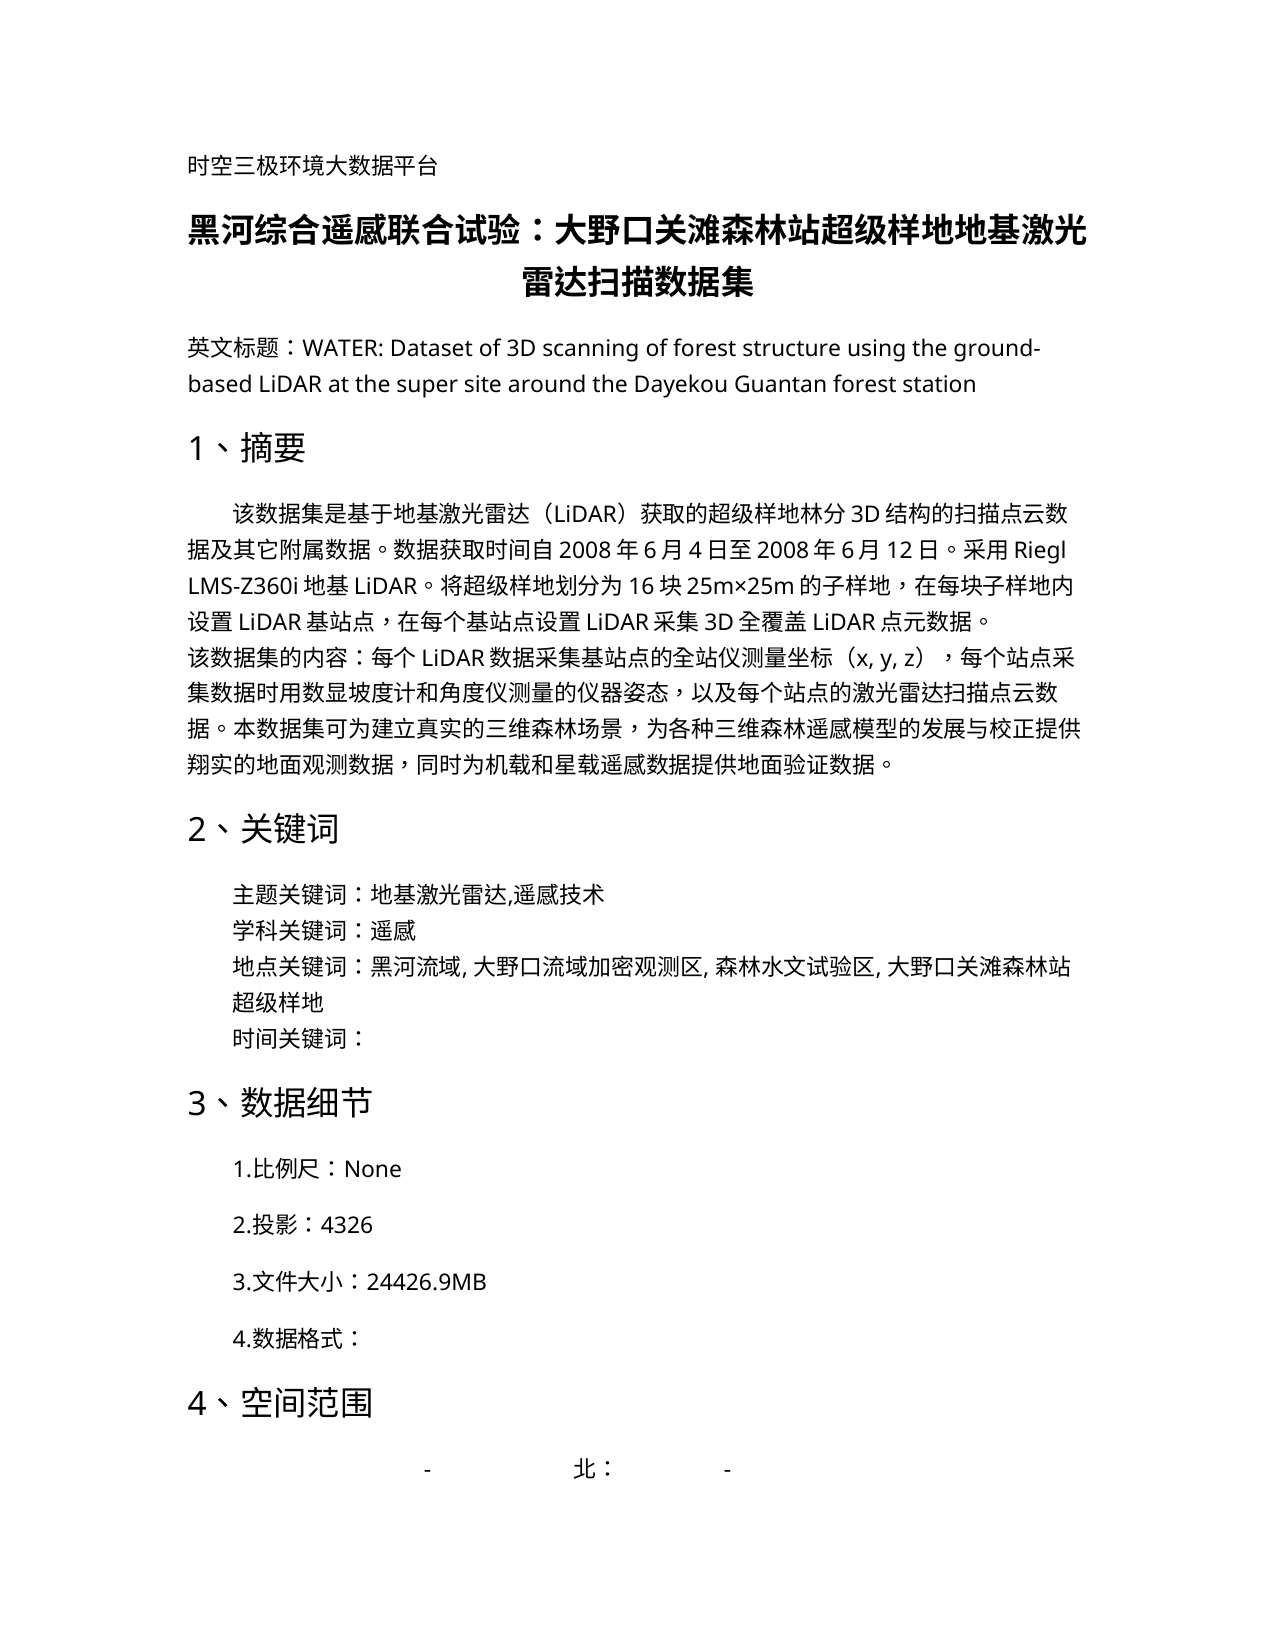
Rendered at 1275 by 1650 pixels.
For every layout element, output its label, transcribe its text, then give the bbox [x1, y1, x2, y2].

text 该数据集是基于地基激光雷达（LiDAR）获取的超级样地林分3D结构的扫描点云数据及其它附属数据。数据获取时间自2008年6月4日至2008年6月12日。采用Riegl LMS-Z360i地基LiDAR。将超级样地划分为16块25m×25m的子样地，在每块子样地内设置LiDAR基站点，在每个基站点设置LiDAR采集3D全覆盖LiDAR点元数据。 该数据集的内容：每个LiDAR数据采集基站点的全站仪测量坐标（x, y, z），每个站点采集数据时用数显坡度计和角度仪测量的仪器姿态，以及每个站点的激光雷达扫描点云数据。本数据集可为建立真实的三维森林场景，为各种三维森林遥感模型的发展与校正提供翔实的地面观测数据，同时为机载和星载遥感数据提供地面验证数据。 [187, 498, 1087, 781]
text 2、关键词 [187, 806, 1087, 851]
table_header - [413, 1453, 562, 1484]
text 1.比例尺：None [232, 1153, 1087, 1184]
text 1、摘要 [187, 425, 1087, 470]
table_header - [713, 1453, 862, 1484]
text 4、空间范围 [187, 1380, 1087, 1425]
text 主题关键词：地基激光雷达,遥感技术 学科关键词：遥感 地点关键词：黑河流域, 大野口流域加密观测区, 森林水文试验区, 大野口关滩森林站超级样地 时间关键词： [232, 879, 1087, 1054]
text 3.文件大小：24426.9MB [232, 1266, 1087, 1297]
text 黑河综合遥感联合试验：大野口关滩森林站超级样地地基激光雷达扫描数据集 [187, 207, 1087, 304]
text 2.投影：4326 [232, 1209, 1087, 1241]
text 3、数据细节 [187, 1079, 1087, 1125]
table_header 北：38.534361 [563, 1453, 712, 1484]
text 4.数据格式： [232, 1323, 1087, 1354]
text 时空三极环境大数据平台 [187, 150, 1087, 181]
text 英文标题：WATER: Dataset of 3D scanning of forest structure using the ground-based LiDAR at the super site around the Dayekou Guantan forest station [187, 332, 1087, 399]
